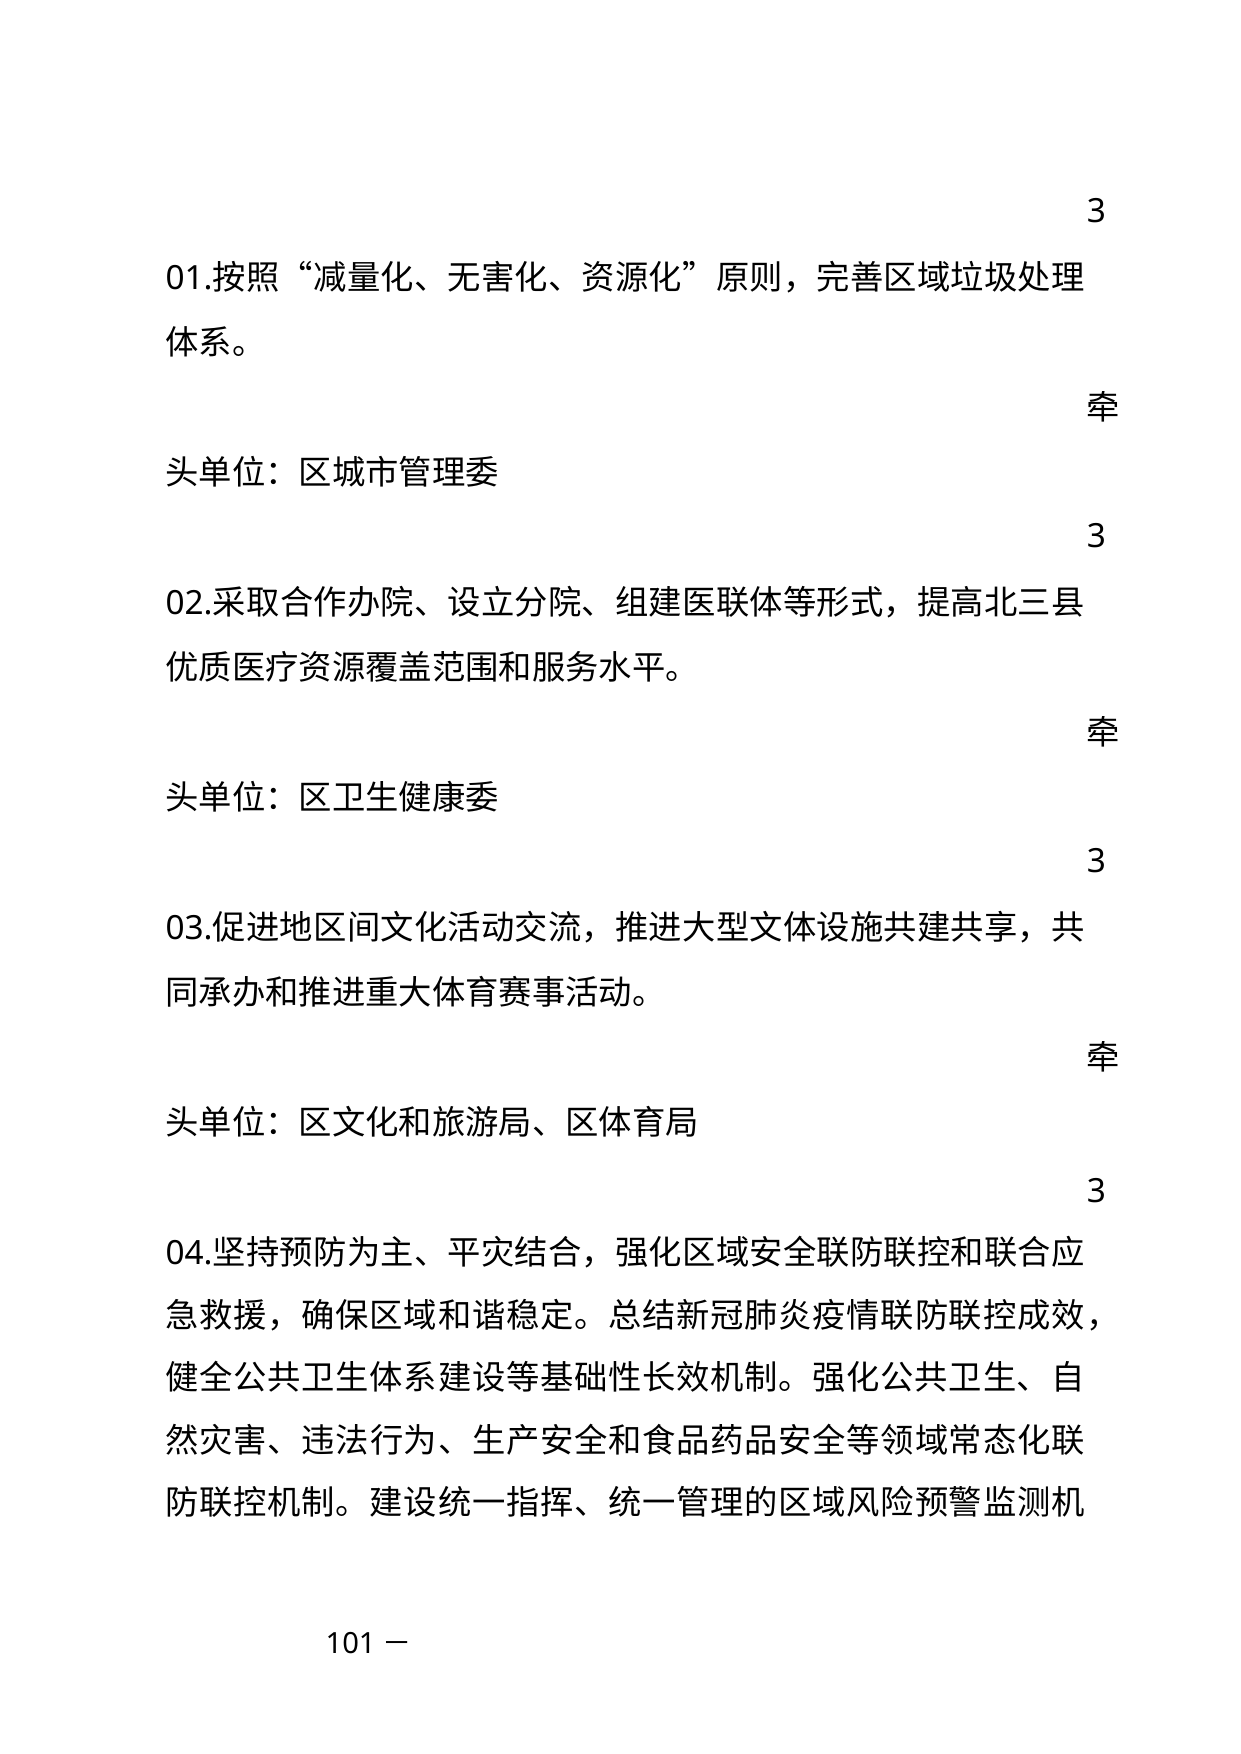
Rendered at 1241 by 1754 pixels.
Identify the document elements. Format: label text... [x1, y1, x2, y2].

text 302.采取合作办院、设立分院、组建医联体等形式，提高北三县优质医疗资源覆盖范围和服务水平。 [165, 502, 1087, 697]
text 牵头单位：区文化和旅游局、区体育局 [165, 1022, 1087, 1152]
text 301.按照“减量化、无害化、资源化”原则，完善区域垃圾处理体系。 [165, 177, 1087, 372]
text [165, 1152, 1087, 1527]
text 303.促进地区间文化活动交流，推进大型文体设施共建共享，共同承办和推进重大体育赛事活动。 [165, 827, 1087, 1022]
text 牵头单位：区城市管理委 [165, 372, 1087, 502]
text 牵头单位：区卫生健康委 [165, 697, 1087, 827]
